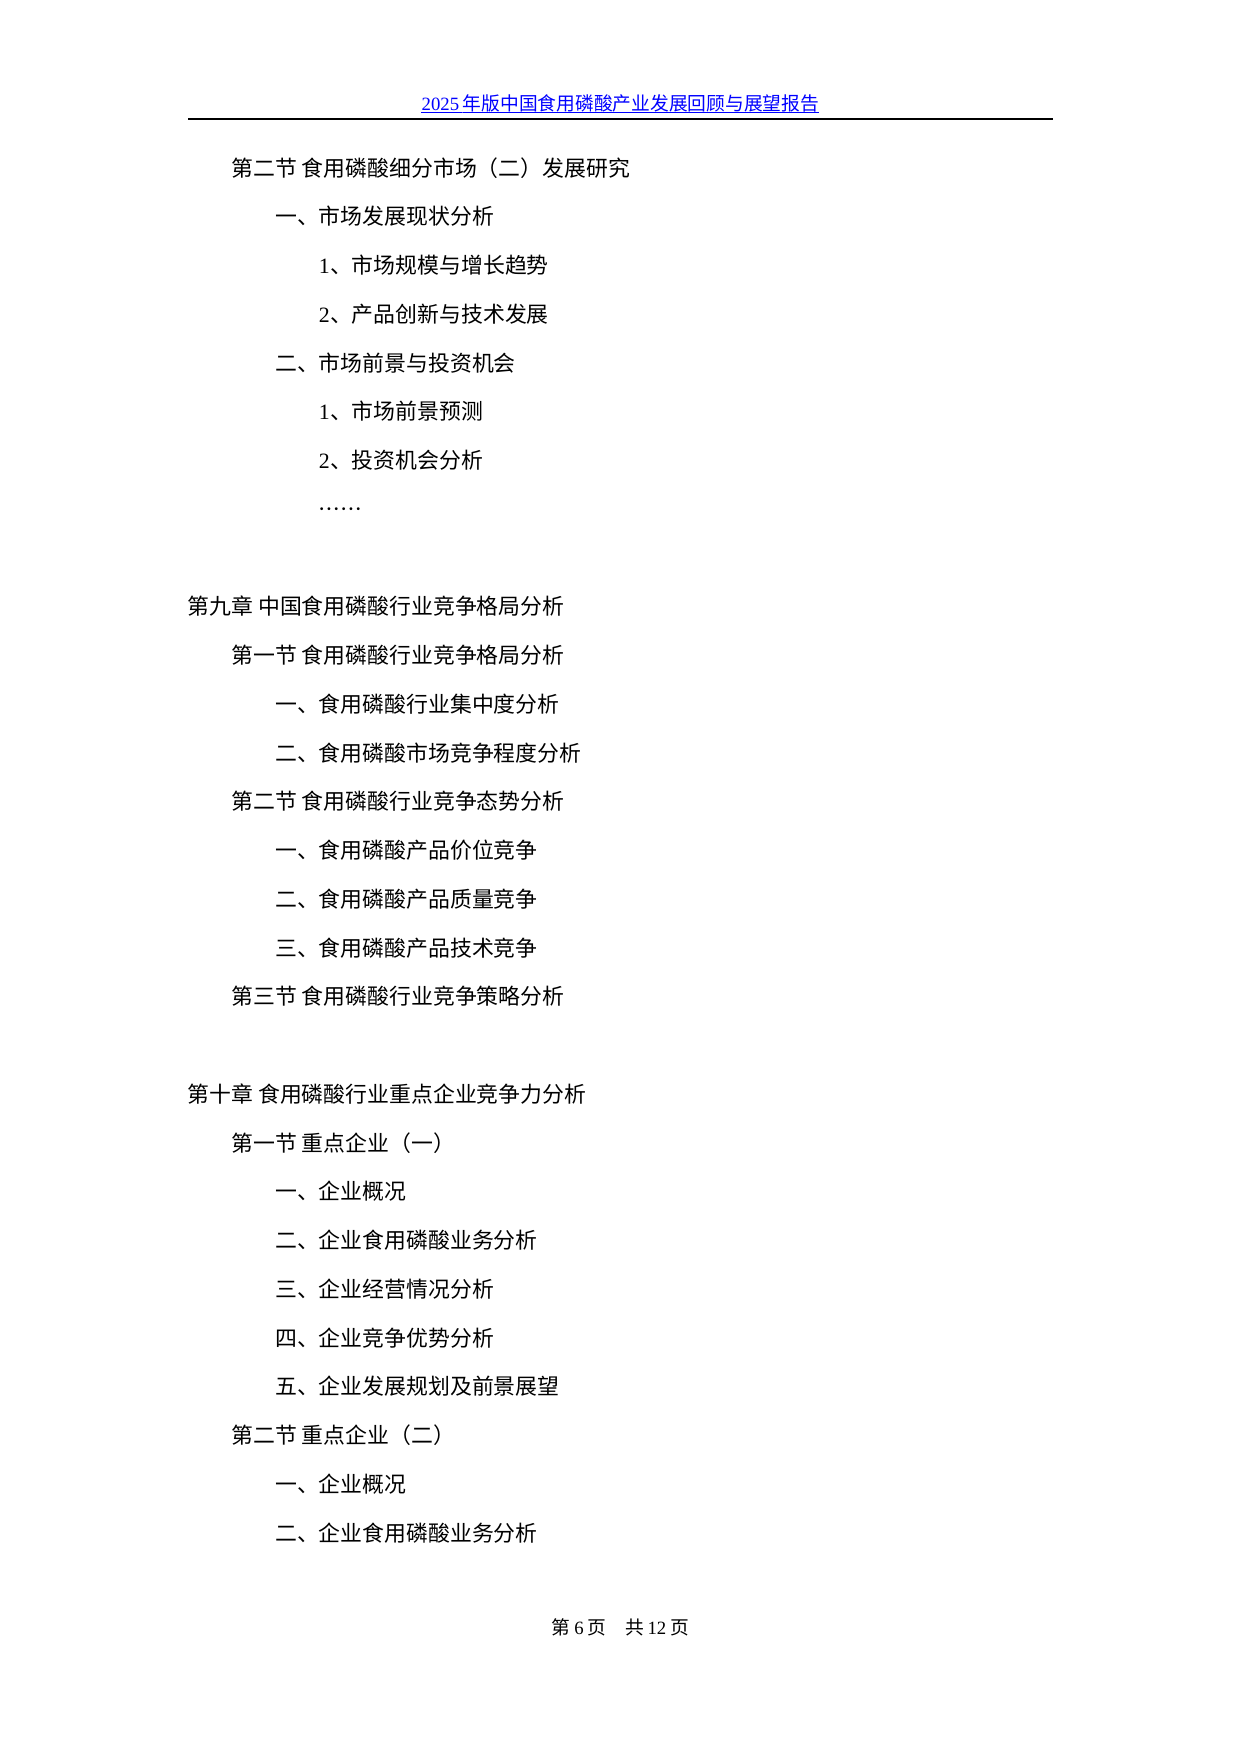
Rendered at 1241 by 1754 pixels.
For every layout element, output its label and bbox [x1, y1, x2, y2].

text [187, 150, 1053, 1548]
